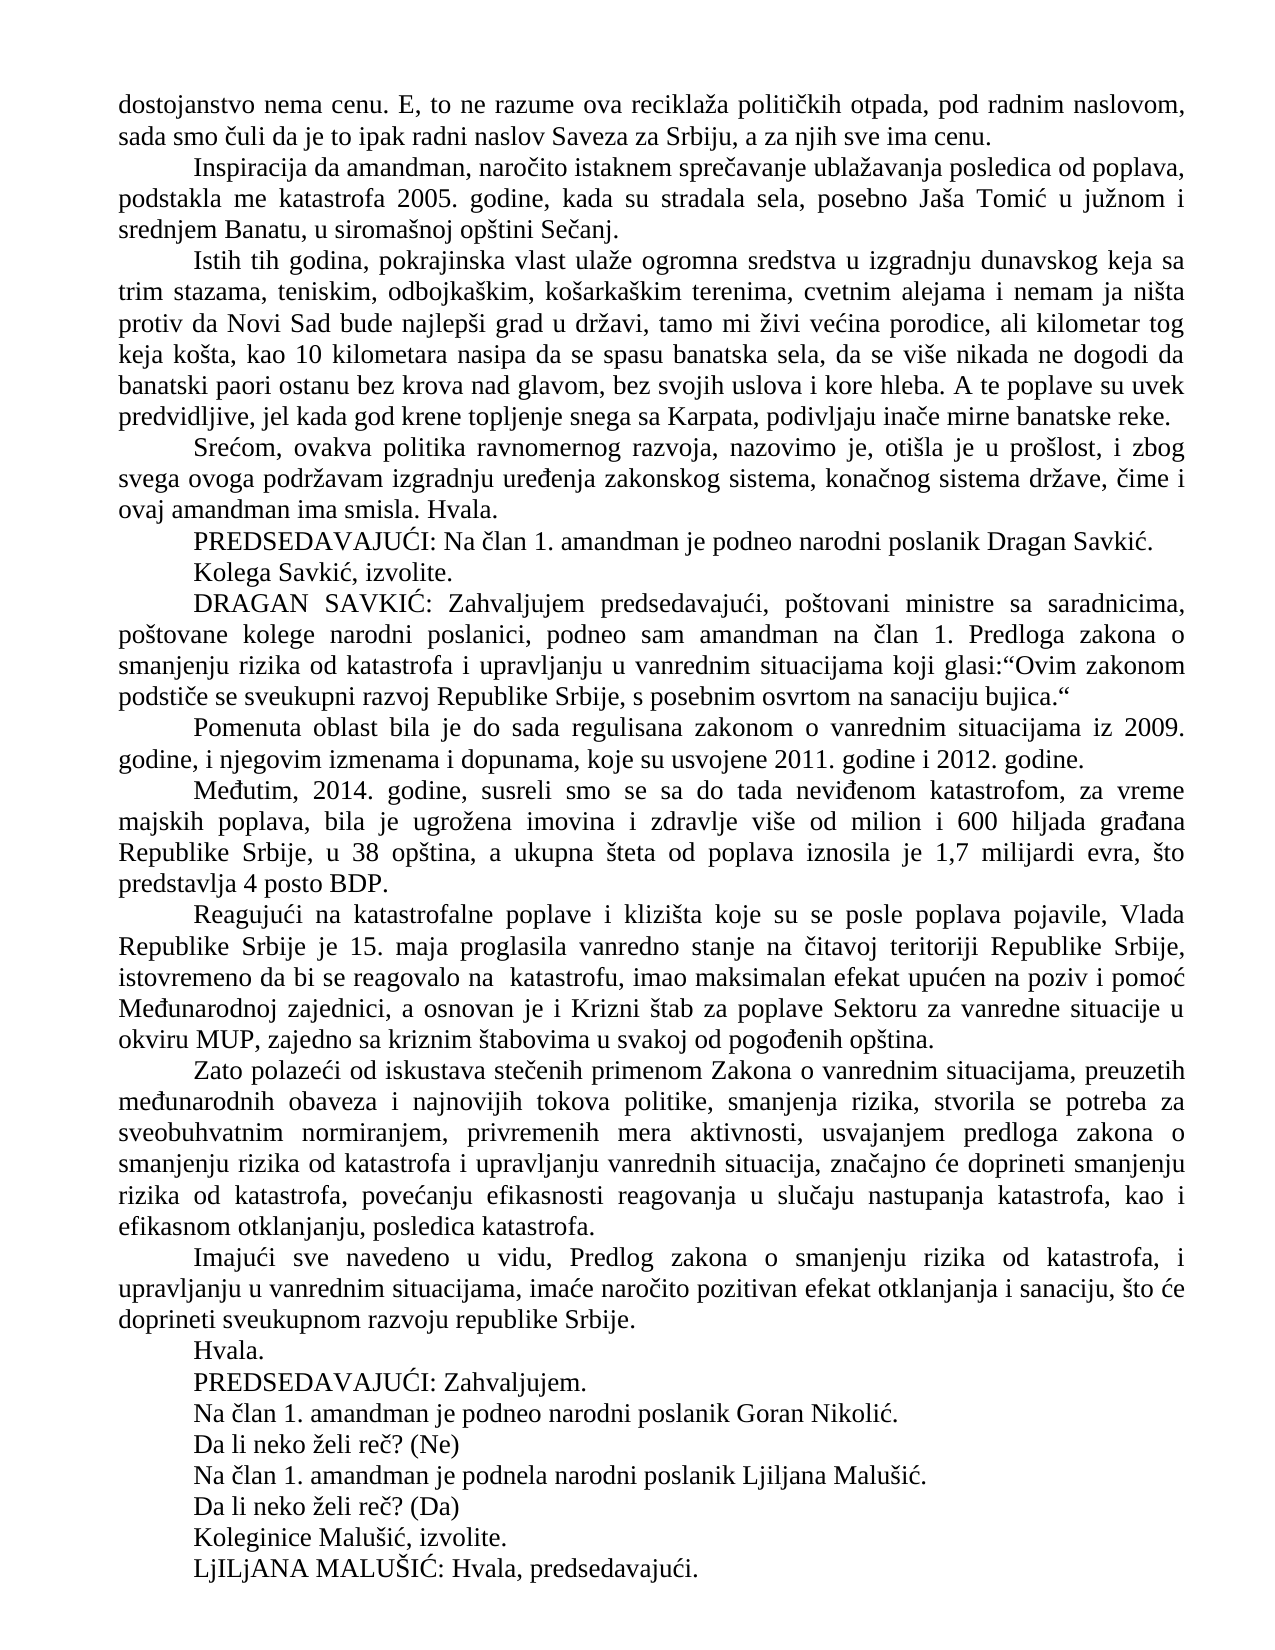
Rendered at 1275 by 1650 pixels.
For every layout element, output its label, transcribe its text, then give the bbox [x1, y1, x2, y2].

text Na član 1. amandman je podneo narodni poslanik Goran Nikolić. [118, 1397, 1186, 1428]
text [118, 89, 1186, 151]
text LjILjANA MALUŠIĆ: Hvala, predsedavajući. [118, 1552, 1186, 1584]
text Inspiracija da amandman, naročito istaknem sprečavanje ublažavanja posledica od poplava, podstakla me katastrofa 2005. godine, kada su stradala sela, posebno Jaša Tomić u južnom i srednjem Banatu, u siromašnoj opštini Sečanj. [118, 151, 1186, 244]
text Hvala. [118, 1334, 1186, 1366]
text Srećom, ovakva politika ravnomernog razvoja, nazovimo je, otišla je u prošlost, i zbog svega ovoga podržavam izgradnju uređenja zakonskog sistema, konačnog sistema države, čime i ovaj amandman ima smisla. Hvala. [118, 431, 1186, 525]
text Reagujući na katastrofalne poplave i klizišta koje su se posle poplava pojavile, Vlada Republike Srbije je 15. maja proglasila vanredno stanje na čitavoj teritoriji Republike Srbije, istovremeno da bi se reagovalo na katastrofu, imao maksimalan efekat upućen na poziv i pomoć Međunarodnoj zajednici, a osnovan je i Krizni štab za poplave Sektoru za vanredne situacije u okviru MUP, zajedno sa kriznim štabovima u svakoj od pogođenih opština. [118, 898, 1186, 1054]
text Na član 1. amandman je podnela narodni poslanik Ljiljana Malušić. [118, 1459, 1186, 1490]
text Međutim, 2014. godine, susreli smo se sa do tada neviđenom katastrofom, za vreme majskih poplava, bila je ugrožena imovina i zdravlje više od milion i 600 hiljada građana Republike Srbije, u 38 opština, a ukupna šteta od poplava iznosila je 1,7 milijardi evra, što predstavlja 4 posto BDP. [118, 774, 1186, 898]
text PREDSEDAVAJUĆI: Na član 1. amandman je podneo narodni poslanik Dragan Savkić. [118, 525, 1186, 556]
text Da li neko želi reč? (Da) [118, 1490, 1186, 1521]
text Koleginice Malušić, izvolite. [118, 1521, 1186, 1552]
text Zato polazeći od iskustava stečenih primenom Zakona o vanrednim situacijama, preuzetih međunarodnih obaveza i najnovijih tokova politike, smanjenja rizika, stvorila se potreba za sveobuhvatnim normiranjem, privremenih mera aktivnosti, usvajanjem predloga zakona o smanjenju rizika od katastrofa i upravljanju vanrednih situacija, značajno će doprineti smanjenju rizika od katastrofa, povećanju efikasnosti reagovanja u slučaju nastupanja katastrofa, kao i efikasnom otklanjanju, posledica katastrofa. [118, 1054, 1186, 1241]
text Da li neko želi reč? (Ne) [118, 1428, 1186, 1459]
text PREDSEDAVAJUĆI: Zahvaljujem. [118, 1366, 1186, 1397]
text Pomenuta oblast bila je do sada regulisana zakonom o vanrednim situacijama iz 2009. godine, i njegovim izmenama i dopunama, koje su usvojene 2011. godine i 2012. godine. [118, 712, 1186, 774]
text Istih tih godina, pokrajinska vlast ulaže ogromna sredstva u izgradnju dunavskog keja sa trim stazama, teniskim, odbojkaškim, košarkaškim terenima, cvetnim alejama i nemam ja ništa protiv da Novi Sad bude najlepši grad u državi, tamo mi živi većina porodice, ali kilometar tog keja košta, kao 10 kilometara nasipa da se spasu banatska sela, da se više nikada ne dogodi da banatski paori ostanu bez krova nad glavom, bez svojih uslova i kore hleba. A te poplave su uvek predvidljive, jel kada god krene topljenje snega sa Karpata, podivljaju inače mirne banatske reke. [118, 244, 1186, 431]
text Kolega Savkić, izvolite. [118, 556, 1186, 587]
text DRAGAN SAVKIĆ: Zahvaljujem predsedavajući, poštovani ministre sa saradnicima, poštovane kolege narodni poslanici, podneo sam amandman na član 1. Predloga zakona o smanjenju rizika od katastrofa i upravljanju u vanrednim situacijama koji glasi:“Ovim zakonom podstiče se sveukupni razvoj Republike Srbije, s posebnim osvrtom na sanaciju bujica.“ [118, 587, 1186, 712]
text Imajući sve navedeno u vidu, Predlog zakona o smanjenju rizika od katastrofa, i upravljanju u vanrednim situacijama, imaće naročito pozitivan efekat otklanjanja i sanaciju, što će doprineti sveukupnom razvoju republike Srbije. [118, 1241, 1186, 1334]
